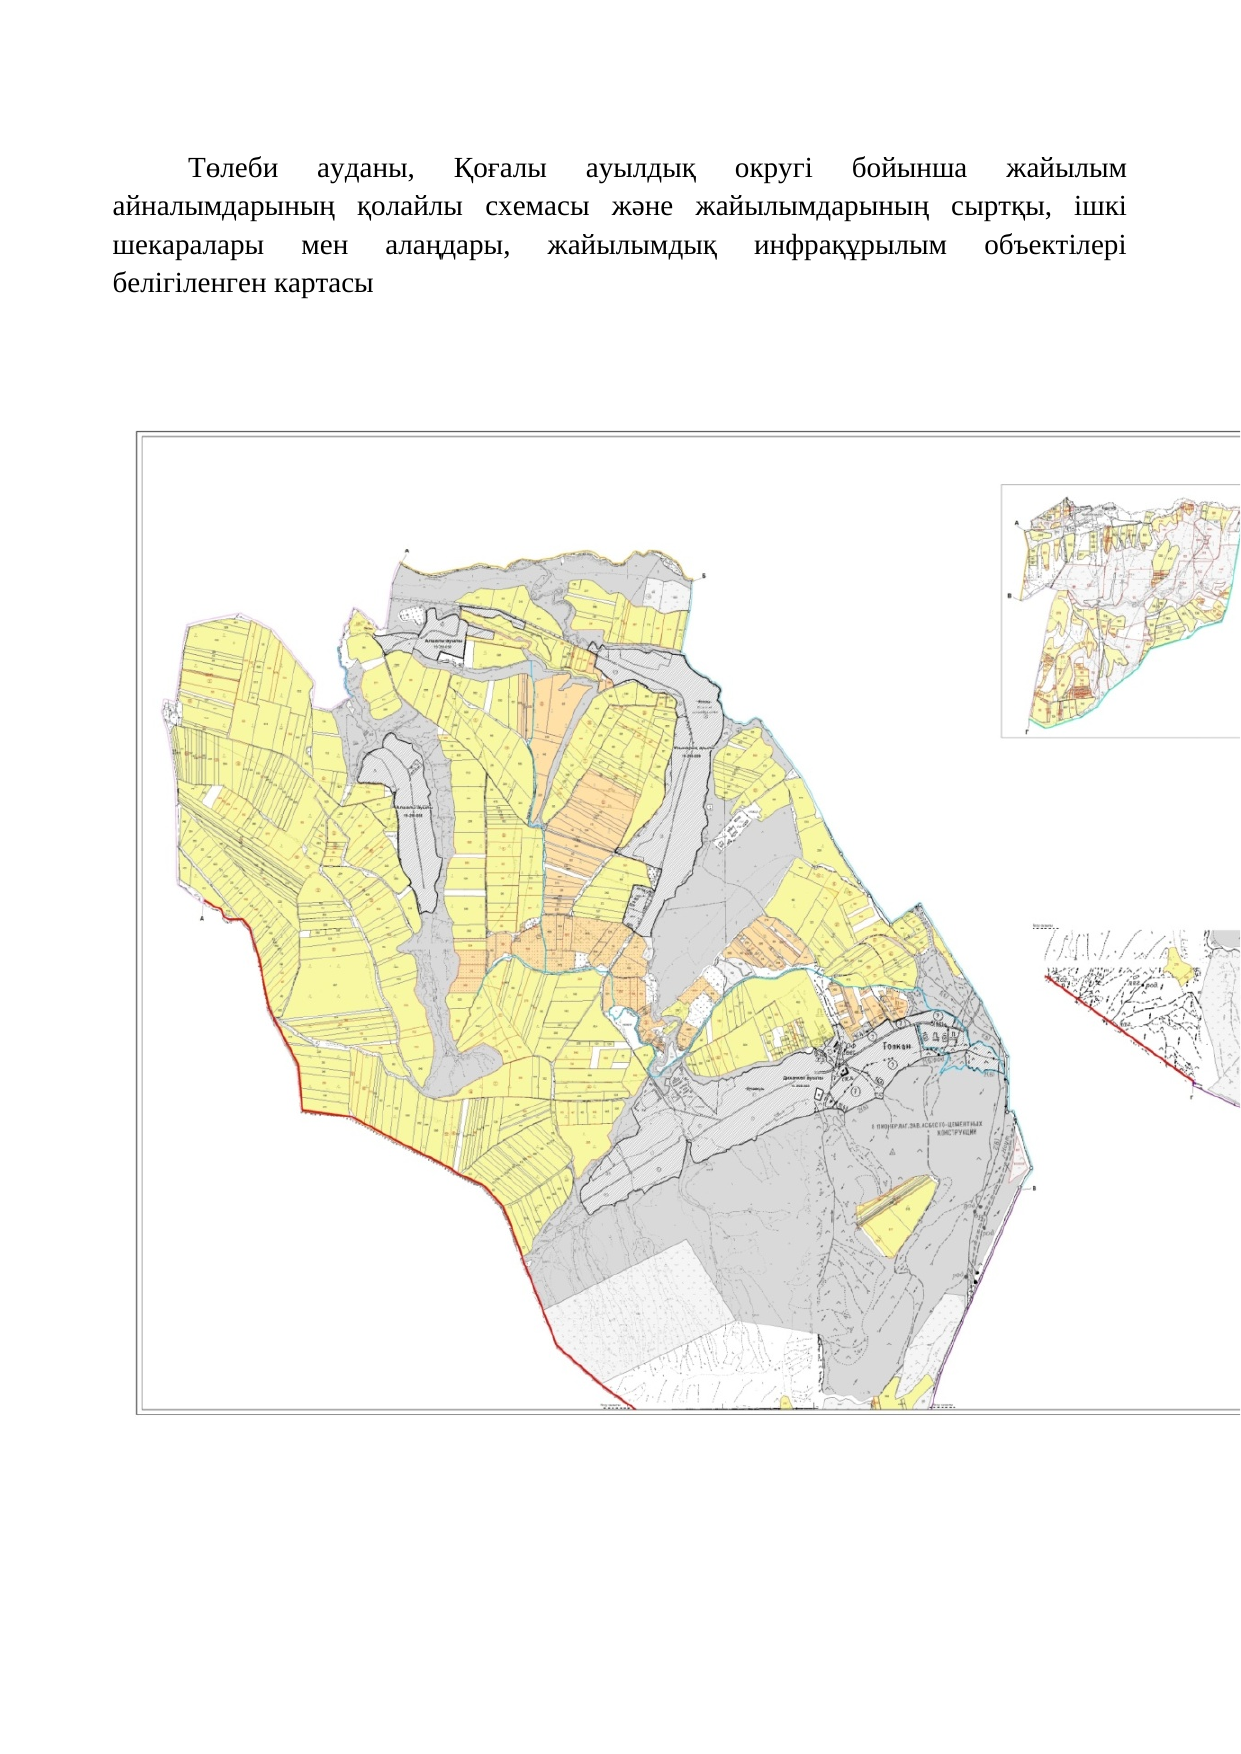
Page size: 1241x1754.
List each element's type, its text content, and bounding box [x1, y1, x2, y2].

text Төлеби ауданы, Қоғалы ауылдық округі бойынша жайылым айналымдарының қолайлы схемасы және жайылымдарының сыртқы, ішкі шекаралары мен алаңдары, жайылымдық инфрақұрылым объектілері белігіленген картасы [112, 150, 1128, 299]
picture [112, 371, 1241, 1424]
